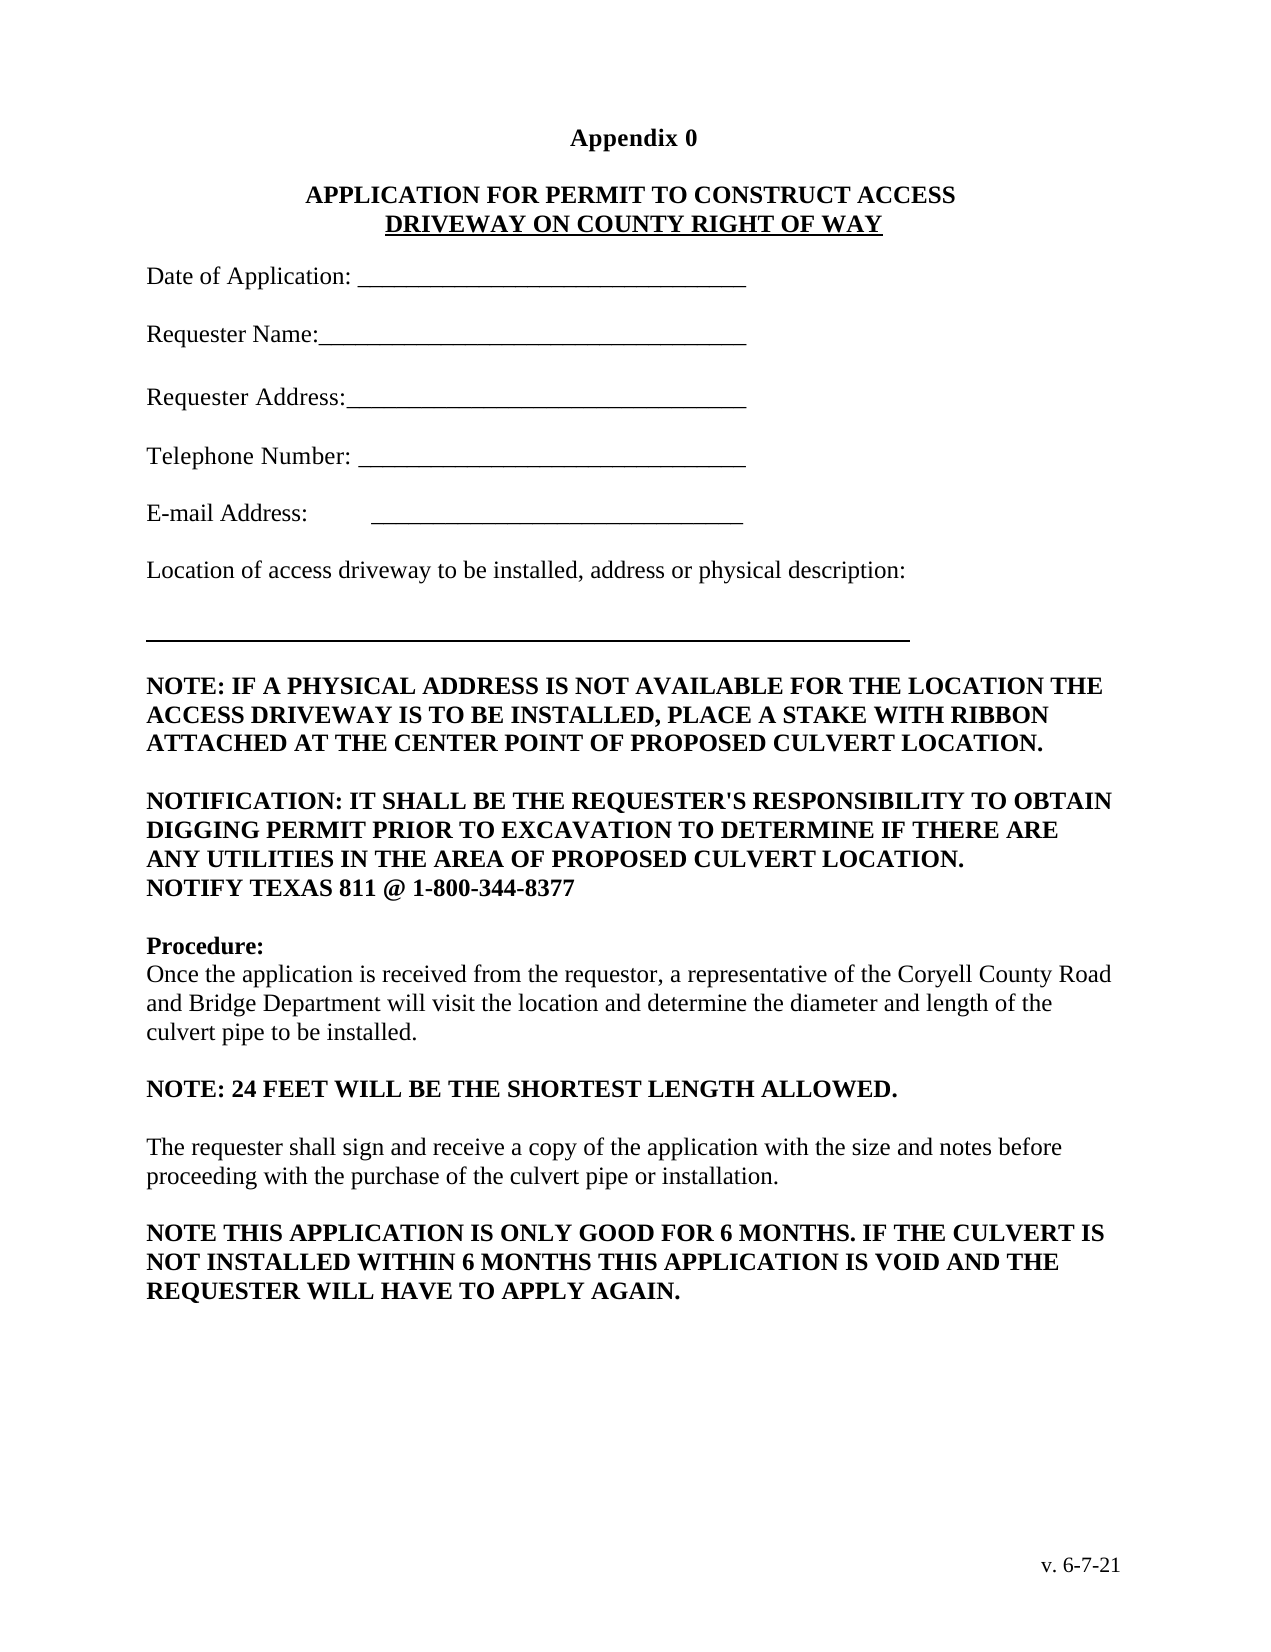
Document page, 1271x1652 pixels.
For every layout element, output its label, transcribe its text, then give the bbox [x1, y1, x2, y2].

text Date of Application: Requester Name: [146, 239, 1121, 354]
text NOTE THIS APPLICATION IS ONLY GOOD FOR 6 MONTHS. IF THE CULVERT IS NOT INSTALLED WITHIN 6 MONTHS THIS APPLICATION IS VOID AND THE REQUESTER WILL HAVE TO APPLY AGAIN. [146, 1218, 1106, 1305]
text Requester Address: [146, 383, 1121, 411]
text Procedure: [146, 932, 1121, 960]
text Telephone Number: [146, 441, 1121, 470]
text NOTE: IF A PHYSICAL ADDRESS IS NOT AVAILABLE FOR THE LOCATION THE ACCESS DRIVEWAY IS TO BE INSTALLED, PLACE A STAKE WITH RIBBON ATTACHED AT THE CENTER POINT OF PROPOSED CULVERT LOCATION. [146, 671, 1114, 758]
text Once the application is received from the requestor, a representative of the Coryell County Road and Bridge Department will visit the location and determine the diameter and length of the culvert pipe to be installed. [146, 960, 1114, 1046]
text APPLICATION FOR PERMIT TO CONSTRUCT ACCESS DRIVEWAY ON COUNTY RIGHT OF WAY [146, 181, 1121, 239]
text Appendix 0 [146, 123, 1121, 152]
text NOTIFY TEXAS 811 @ 1-800-344-8377 [146, 873, 1121, 902]
text The requester shall sign and receive a copy of the application with the size and notes before proceeding with the purchase of the culvert pipe or installation. [146, 1131, 1069, 1190]
text E-mail Address: ______________________________ [146, 499, 1121, 527]
text NOTIFICATION: IT SHALL BE THE REQUESTER'S RESPONSIBILITY TO OBTAIN DIGGING PERMIT PRIOR TO EXCAVATION TO DETERMINE IF THERE ARE ANY UTILITIES IN THE AREA OF PROPOSED CULVERT LOCATION. [146, 786, 1114, 873]
text v. 6-7-21 [221, 1555, 1121, 1577]
text Location of access driveway to be installed, address or physical description: [146, 556, 1121, 584]
text NOTE: 24 FEET WILL BE THE SHORTEST LENGTH ALLOWED. [146, 1074, 1121, 1103]
